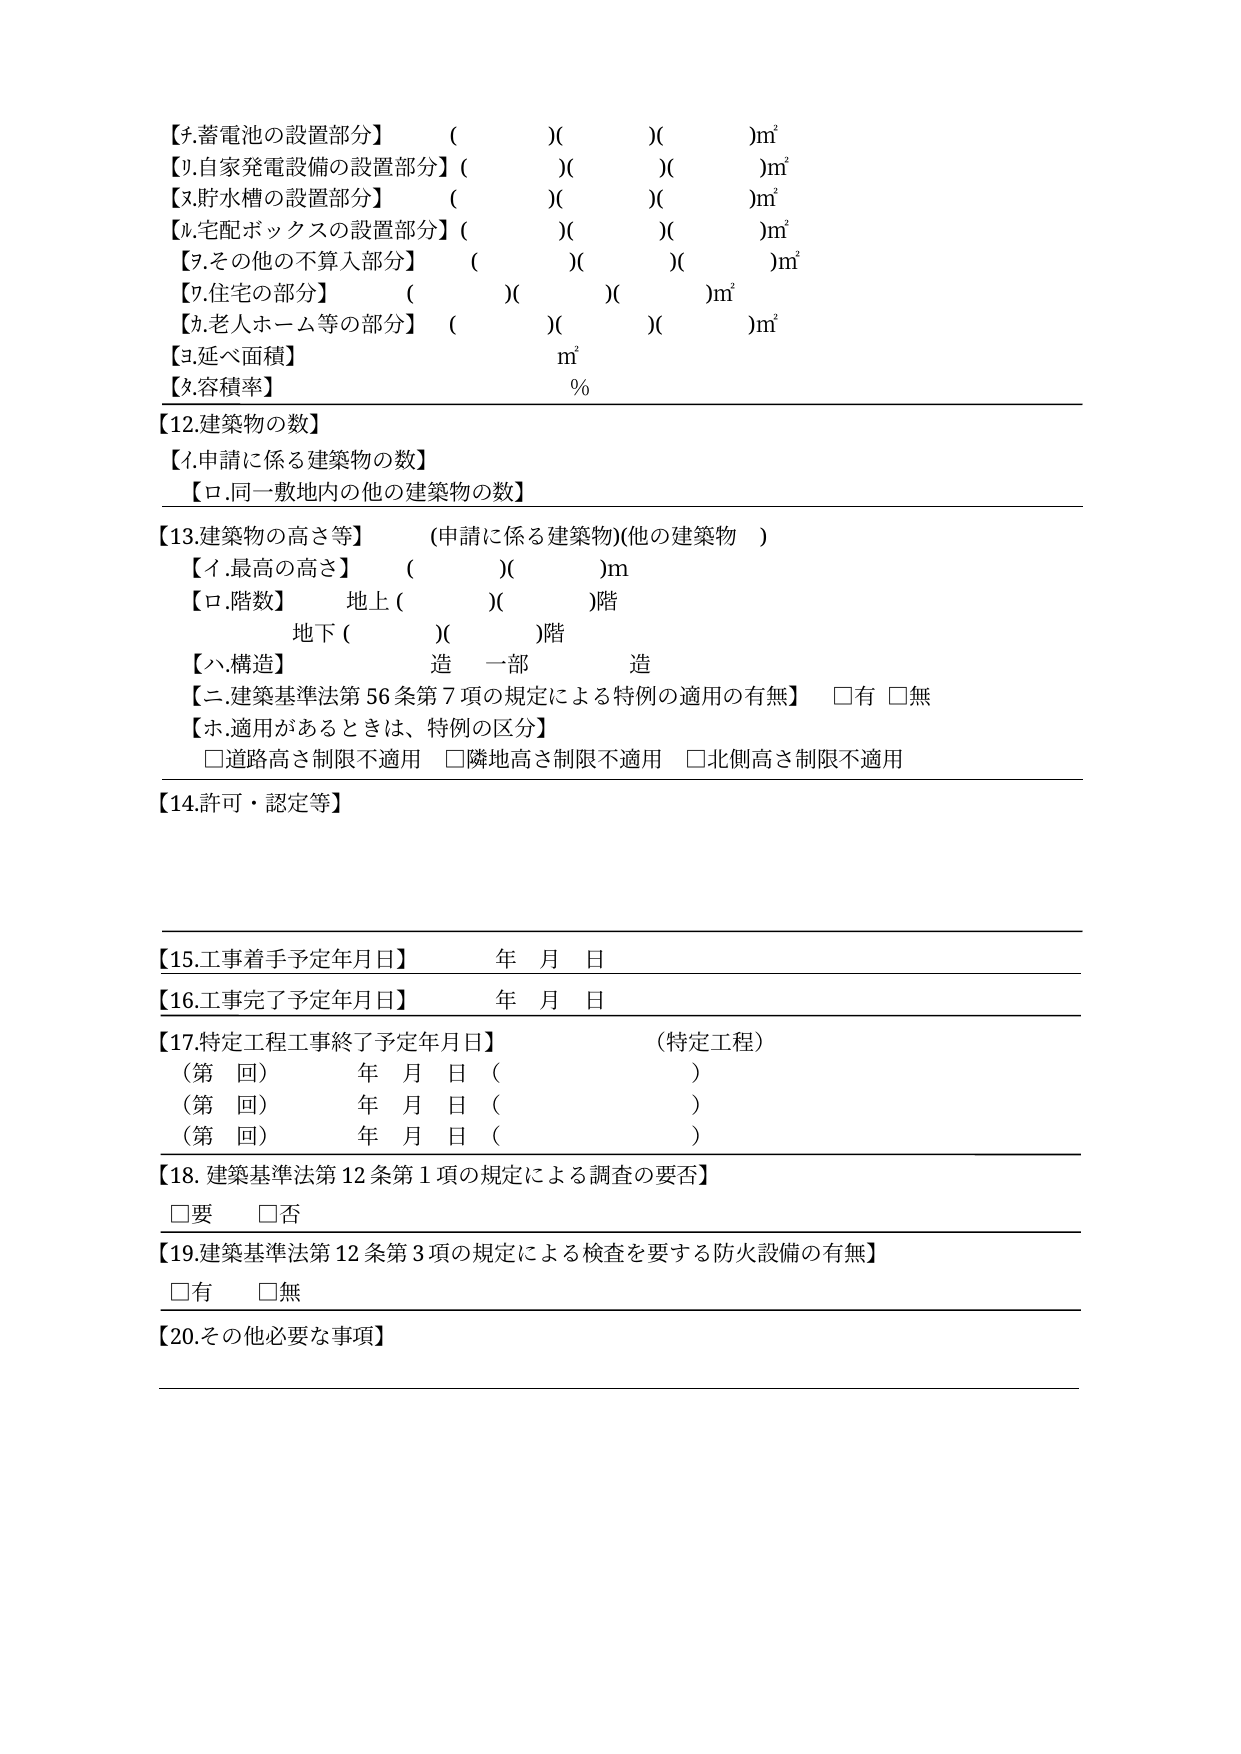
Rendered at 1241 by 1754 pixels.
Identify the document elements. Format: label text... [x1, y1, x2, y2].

text 【ﾖ.延べ面積】 ㎡ [148, 339, 1092, 371]
text 【13.建築物の高さ等】 (申請に係る建築物)(他の建築物 ) [148, 519, 1092, 551]
text 【ﾇ.貯水槽の設置部分】 ( )( )( )㎡ [148, 181, 1092, 213]
text 【ﾜ.住宅の部分】 ( )( )( )㎡ [148, 276, 1092, 307]
text 【ハ.構造】 造 一部 造 [148, 648, 1092, 679]
text 【ニ.建築基準法第56条第７項の規定による特例の適用の有無】 □有 □無 [148, 679, 1092, 711]
text □要 □否 [148, 1198, 1092, 1229]
text 【ﾘ.自家発電設備の設置部分】( )( )( )㎡ [148, 150, 1092, 181]
text □道路高さ制限不適用 □隣地高さ制限不適用 □北側高さ制限不適用 [148, 742, 1092, 774]
text 【15.工事着手予定年月日】 年 月 日 [148, 942, 1092, 973]
text 【19.建築基準法第12条第3項の規定による検査を要する防火設備の有無】 [148, 1237, 1092, 1268]
text 【ロ.同一敷地内の他の建築物の数】 [148, 475, 1092, 507]
text 【12.建築物の数】 [148, 407, 1092, 439]
text 【ホ.適用があるときは、特例の区分】 [148, 711, 1092, 742]
text 【ｶ.老人ホーム等の部分】 ( )( )( )㎡ [148, 307, 1092, 339]
text 【18. 建築基準法第12条第１項の規定による調査の要否】 [148, 1158, 1092, 1190]
text 地下 ( )( )階 [148, 616, 1092, 648]
text （第 回） 年 月 日 （ ） [148, 1119, 1092, 1151]
text （第 回） 年 月 日 （ ） [148, 1088, 1092, 1119]
text 【ロ.階数】 地上 ( )( )階 [148, 582, 1092, 616]
text 【ﾁ.蓄電池の設置部分】 ( )( )( )㎡ [148, 118, 1092, 150]
text 【17.特定工程工事終了予定年月日】 （特定工程） [148, 1025, 1092, 1057]
text 【14.許可・認定等】 [148, 786, 1092, 818]
text 【イ.最高の高さ】 ( )( )ｍ [148, 551, 1092, 582]
text 【ﾀ.容積率】 ％ [148, 371, 1092, 402]
text （第 回） 年 月 日 （ ） [148, 1057, 1092, 1088]
text 【ｲ.申請に係る建築物の数】 [148, 444, 1092, 475]
text 【ｦ.その他の不算入部分】 ( )( )( )㎡ [148, 244, 1092, 276]
text 【20.その他必要な事項】 [148, 1319, 1092, 1351]
text 【16.工事完了予定年月日】 年 月 日 [148, 983, 1092, 1015]
text □有 □無 [148, 1276, 1092, 1307]
text 【ﾙ.宅配ボックスの設置部分】( )( )( )㎡ [148, 213, 1092, 244]
